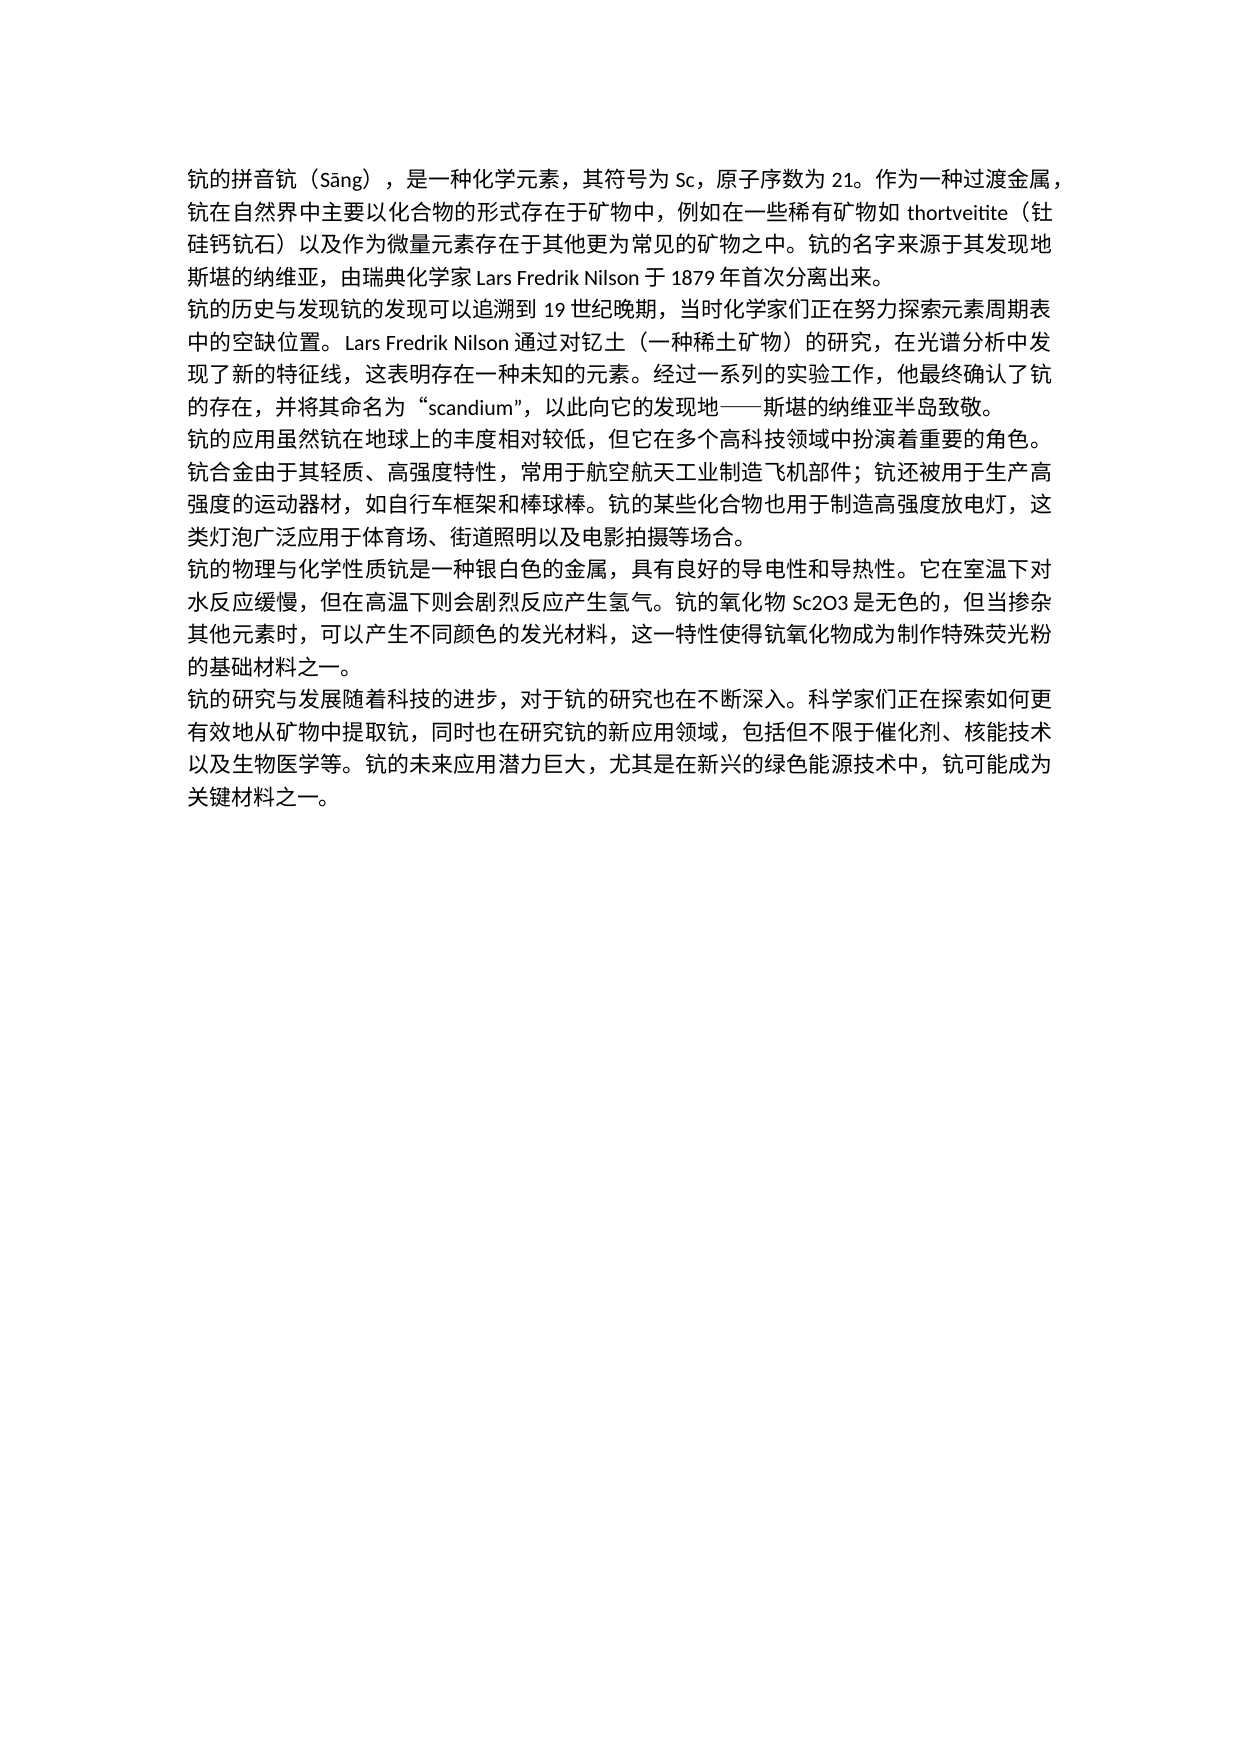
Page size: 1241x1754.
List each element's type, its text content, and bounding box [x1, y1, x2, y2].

text 钪的研究与发展随着科技的进步，对于钪的研究也在不断深入。科学家们正在探索如何更有效地从矿物中提取钪，同时也在研究钪的新应用领域，包括但不限于催化剂、核能技术以及生物医学等。钪的未来应用潜力巨大，尤其是在新兴的绿色能源技术中，钪可能成为关键材料之一。 [187, 682, 1053, 812]
text 钪的历史与发现钪的发现可以追溯到19世纪晚期，当时化学家们正在努力探索元素周期表中的空缺位置。Lars Fredrik Nilson通过对钇土（一种稀土矿物）的研究，在光谱分析中发现了新的特征线，这表明存在一种未知的元素。经过一系列的实验工作，他最终确认了钪的存在，并将其命名为“scandium”，以此向它的发现地——斯堪的纳维亚半岛致敬。 [187, 292, 1053, 422]
text 钪的物理与化学性质钪是一种银白色的金属，具有良好的导电性和导热性。它在室温下对水反应缓慢，但在高温下则会剧烈反应产生氢气。钪的氧化物Sc2O3是无色的，但当掺杂其他元素时，可以产生不同颜色的发光材料，这一特性使得钪氧化物成为制作特殊荧光粉的基础材料之一。 [187, 552, 1053, 682]
text 钪的应用虽然钪在地球上的丰度相对较低，但它在多个高科技领域中扮演着重要的角色。钪合金由于其轻质、高强度特性，常用于航空航天工业制造飞机部件；钪还被用于生产高强度的运动器材，如自行车框架和棒球棒。钪的某些化合物也用于制造高强度放电灯，这类灯泡广泛应用于体育场、街道照明以及电影拍摄等场合。 [187, 422, 1053, 552]
text 钪的拼音钪（Sāng），是一种化学元素，其符号为Sc，原子序数为21。作为一种过渡金属，钪在自然界中主要以化合物的形式存在于矿物中，例如在一些稀有矿物如thortveitite（钍硅钙钪石）以及作为微量元素存在于其他更为常见的矿物之中。钪的名字来源于其发现地斯堪的纳维亚，由瑞典化学家Lars Fredrik Nilson于1879年首次分离出来。 [187, 162, 1053, 292]
